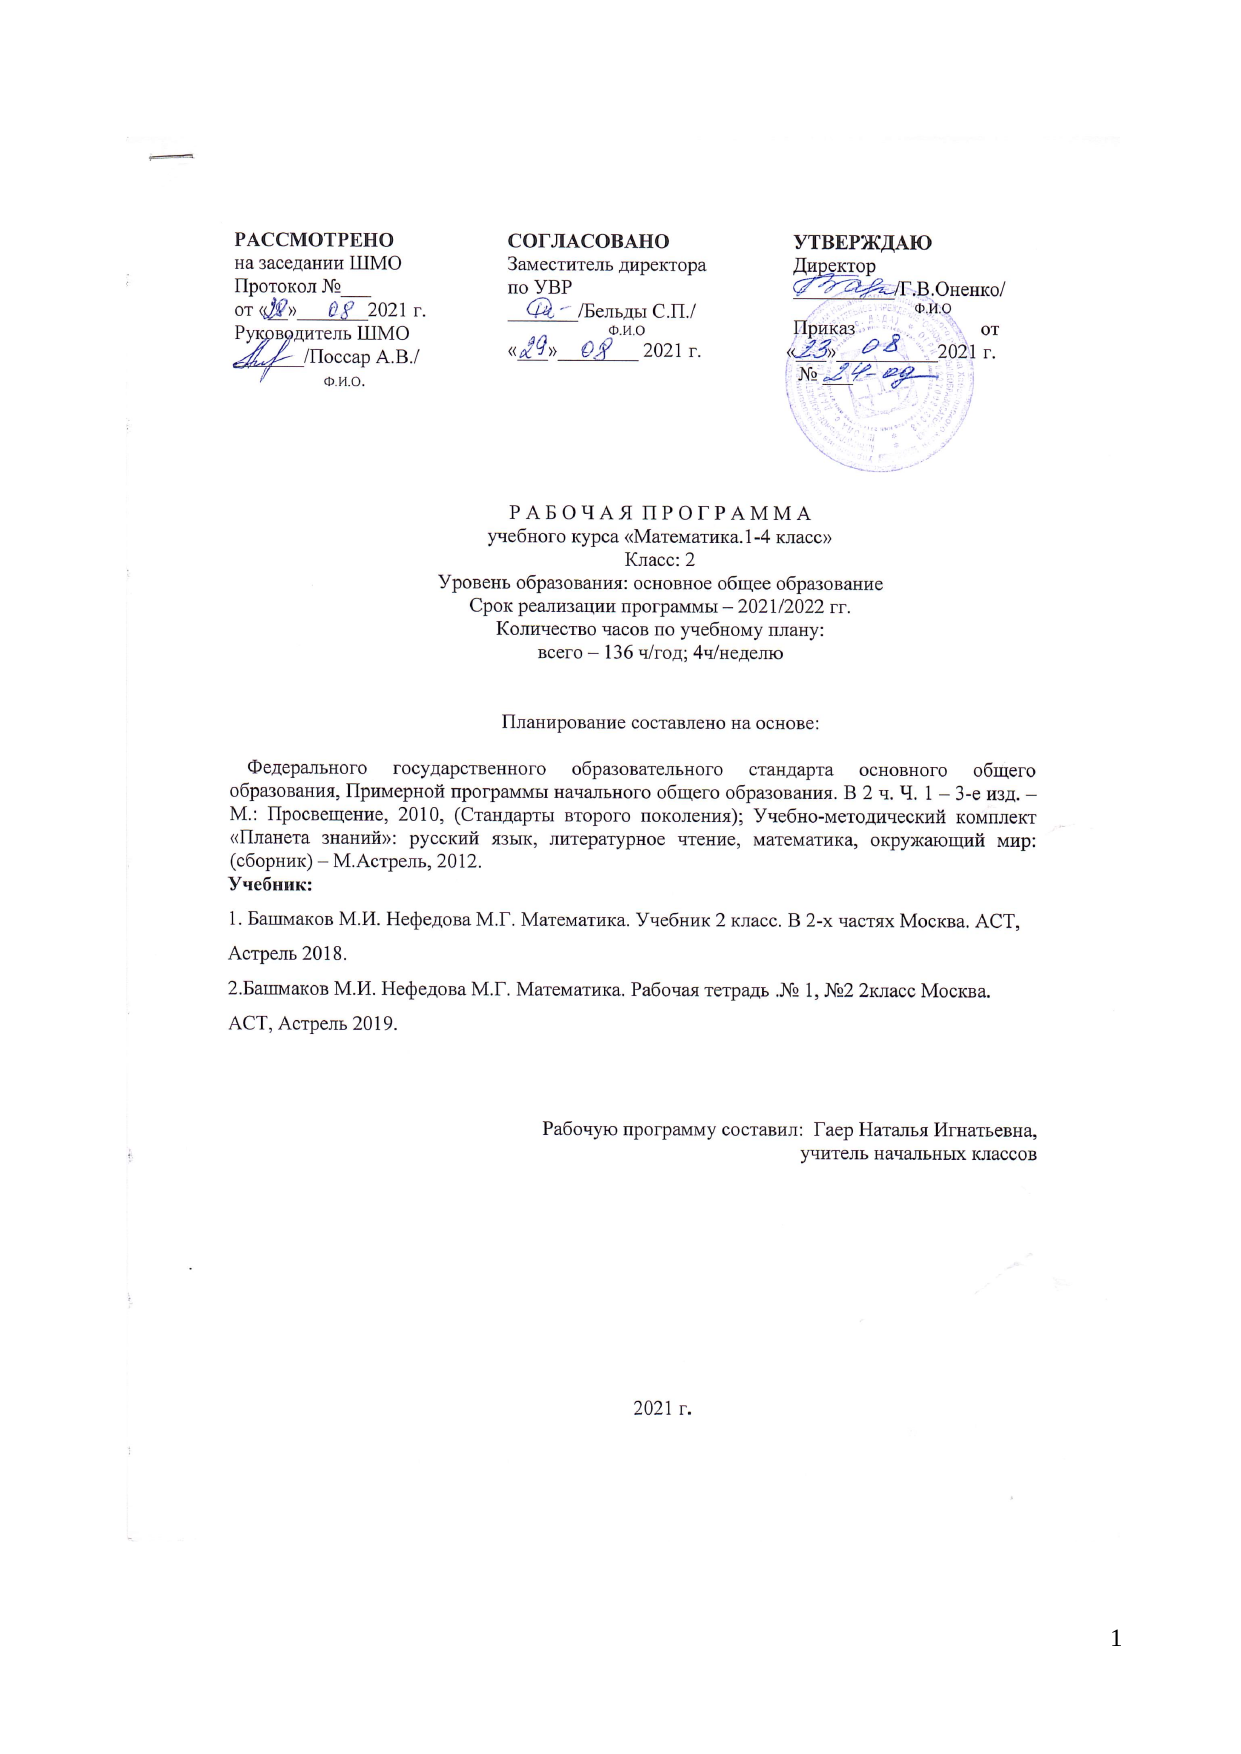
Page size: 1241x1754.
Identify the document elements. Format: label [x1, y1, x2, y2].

picture [120, 127, 1121, 1542]
